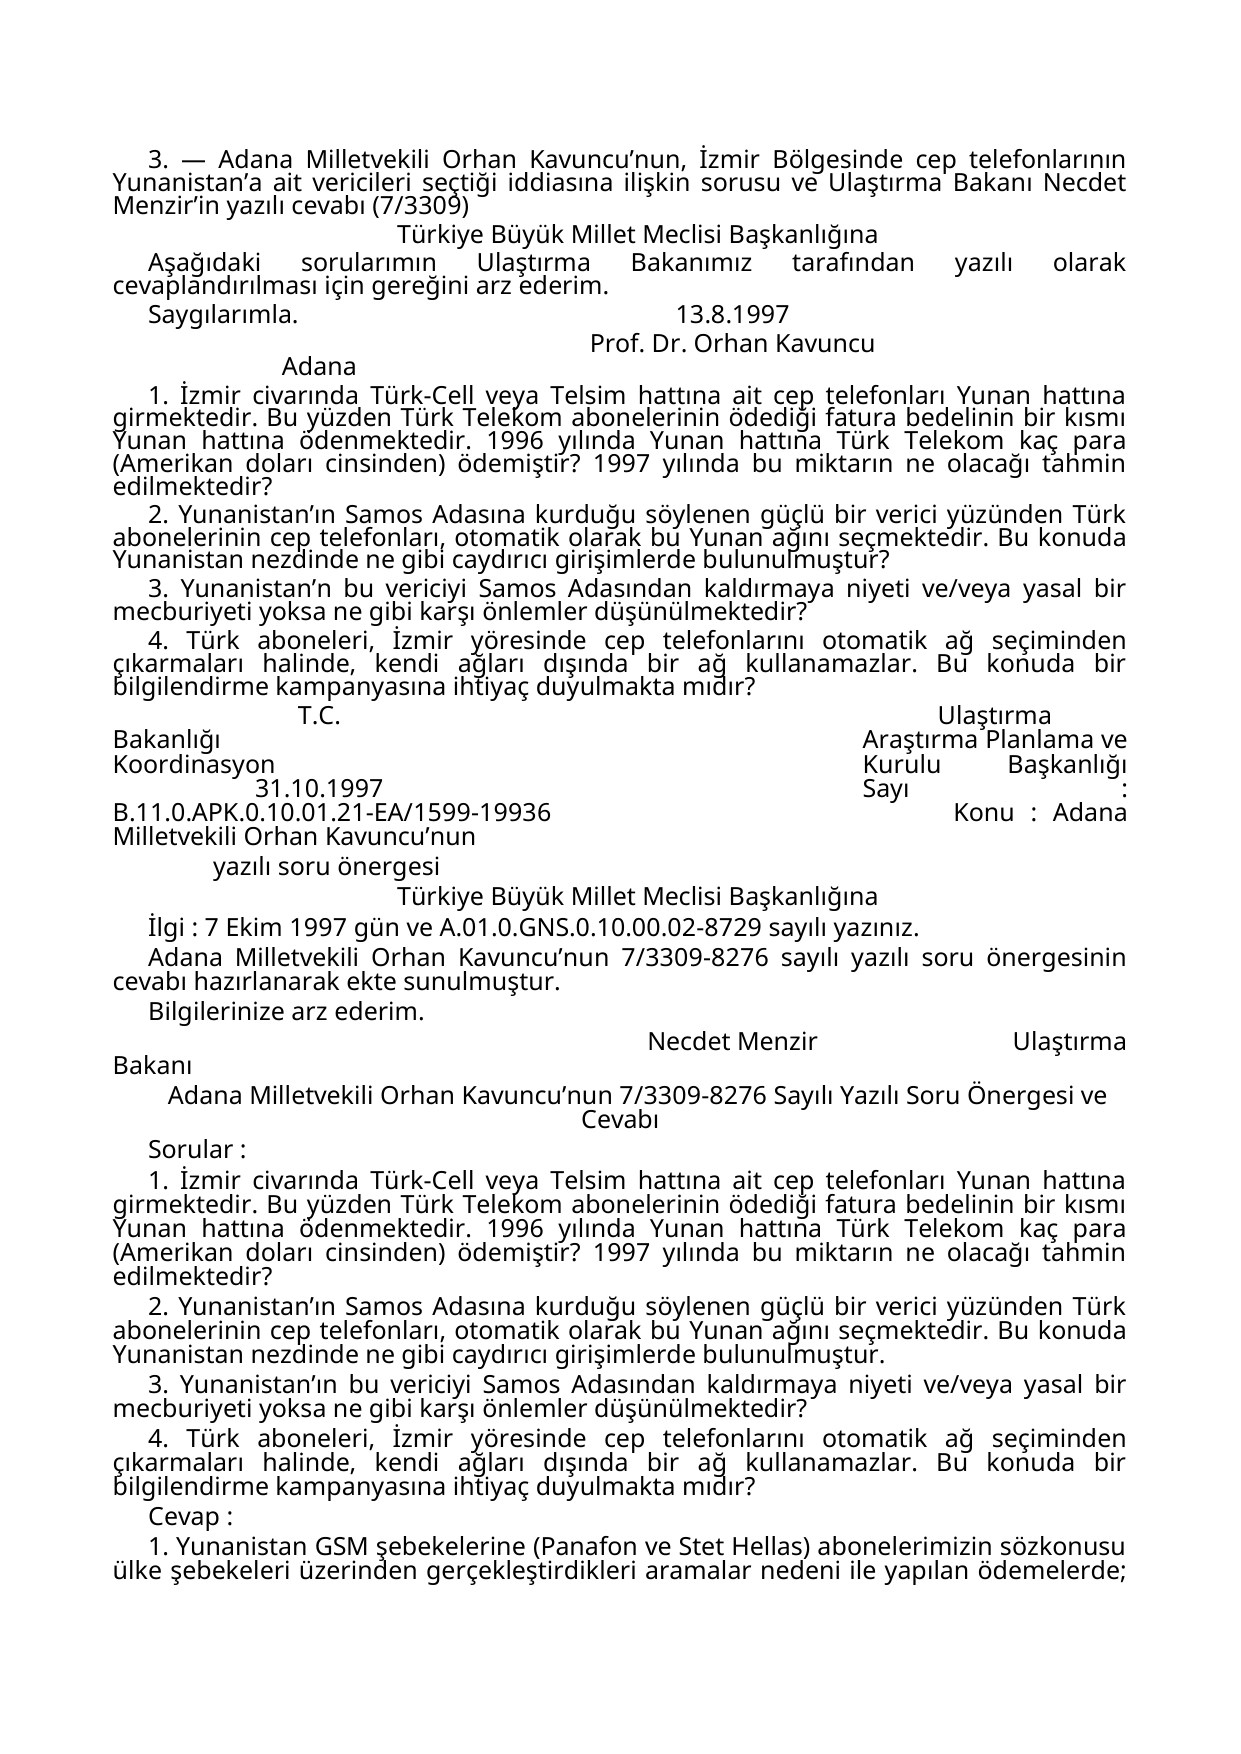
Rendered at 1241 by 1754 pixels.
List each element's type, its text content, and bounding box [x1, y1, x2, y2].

text İlgi : 7 Ekim 1997 gün ve A.01.0.GNS.0.10.00.02-8729 sayılı yazınız. [112, 917, 1128, 941]
text Prof. Dr. Orhan Kavuncu Adana [112, 334, 1128, 380]
text 3. — Adana Milletvekili Orhan Kavuncu’nun, İzmir Bölgesinde cep telefonlarının Yunanistan’a ait vericileri seçtiği iddiasına ilişkin sorusu ve Ulaştırma Bakanı Necdet Menzir’in yazılı cevabı (7/3309) [112, 150, 1128, 219]
text 3. Yunanistan’n bu vericiyi Samos Adasından kaldırmaya niyeti ve/veya yasal bir mecburiyeti yoksa ne gibi karşı önlemler düşünülmektedir? [112, 579, 1128, 625]
text Bilgilerinize arz ederim. [112, 1001, 1128, 1025]
text Türkiye Büyük Millet Meclisi Başkanlığına [112, 225, 1128, 248]
text Adana Milletvekili Orhan Kavuncu’nun 7/3309-8276 Sayılı Yazılı Soru Önergesi ve Cevabı [112, 1085, 1128, 1134]
text Aşağıdaki sorularımın Ulaştırma Bakanımız tarafından yazılı olarak cevaplandırılması için gereğini arz ederim. [112, 253, 1128, 299]
text T.C. Ulaştırma Bakanlığı Araştırma Planlama ve Koordinasyon Kurulu Başkanlığı 31.10.1997 Sayı : B.11.0.APK.0.10.01.21-EA/1599-19936 Konu : Adana Milletvekili Orhan Kavuncu’nun [112, 706, 1128, 851]
text Necdet Menzir Ulaştırma Bakanı [112, 1031, 1128, 1079]
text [112, 1536, 1128, 1584]
text Sorular : [112, 1140, 1128, 1164]
text 4. Türk aboneleri, İzmir yöresinde cep telefonlarını otomatik ağ seçiminden çıkarmaları halinde, kendi ağları dışında bir ağ kullanamazlar. Bu konuda bir bilgilendirme kampanyasına ihtiyaç duyulmakta mıdır? [112, 1428, 1128, 1500]
text Türkiye Büyük Millet Meclisi Başkanlığına [112, 887, 1128, 911]
text 4. Türk aboneleri, İzmir yöresinde cep telefonlarını otomatik ağ seçiminden çıkarmaları halinde, kendi ağları dışında bir ağ kullanamazlar. Bu konuda bir bilgilendirme kampanyasına ihtiyaç duyulmakta mıdır? [112, 631, 1128, 699]
text Saygılarımla. 13.8.1997 [112, 305, 1128, 328]
text yazılı soru önergesi [112, 856, 1128, 881]
text 3. Yunanistan’ın bu vericiyi Samos Adasından kaldırmaya niyeti ve/veya yasal bir mecburiyeti yoksa ne gibi karşı önlemler düşünülmektedir? [112, 1374, 1128, 1422]
text 1. İzmir civarında Türk-Cell veya Telsim hattına ait cep telefonları Yunan hattına girmektedir. Bu yüzden Türk Telekom abonelerinin ödediği fatura bedelinin bir kısmı Yunan hattına ödenmektedir. 1996 yılında Yunan hattına Türk Telekom kaç para (Amerikan doları cinsinden) ödemiştir? 1997 yılında bu miktarın ne olacağı tahmin edilmektedir? [112, 1170, 1128, 1291]
text 1. İzmir civarında Türk-Cell veya Telsim hattına ait cep telefonları Yunan hattına girmektedir. Bu yüzden Türk Telekom abonelerinin ödediği fatura bedelinin bir kısmı Yunan hattına ödenmektedir. 1996 yılında Yunan hattına Türk Telekom kaç para (Amerikan doları cinsinden) ödemiştir? 1997 yılında bu miktarın ne olacağı tahmin edilmektedir? [112, 386, 1128, 499]
text 2. Yunanistan’ın Samos Adasına kurduğu söylenen güçlü bir verici yüzünden Türk abonelerinin cep telefonları, otomatik olarak bu Yunan ağını seçmektedir. Bu konuda Yunanistan nezdinde ne gibi caydırıcı girişimlerde bulunulmuştur? [112, 505, 1128, 573]
text Cevap : [112, 1506, 1128, 1530]
text Adana Milletvekili Orhan Kavuncu’nun 7/3309-8276 sayılı yazılı soru önergesinin cevabı hazırlanarak ekte sunulmuştur. [112, 947, 1128, 995]
text 2. Yunanistan’ın Samos Adasına kurduğu söylenen güçlü bir verici yüzünden Türk abonelerinin cep telefonları, otomatik olarak bu Yunan ağını seçmektedir. Bu konuda Yunanistan nezdinde ne gibi caydırıcı girişimlerde bulunulmuştur. [112, 1297, 1128, 1368]
